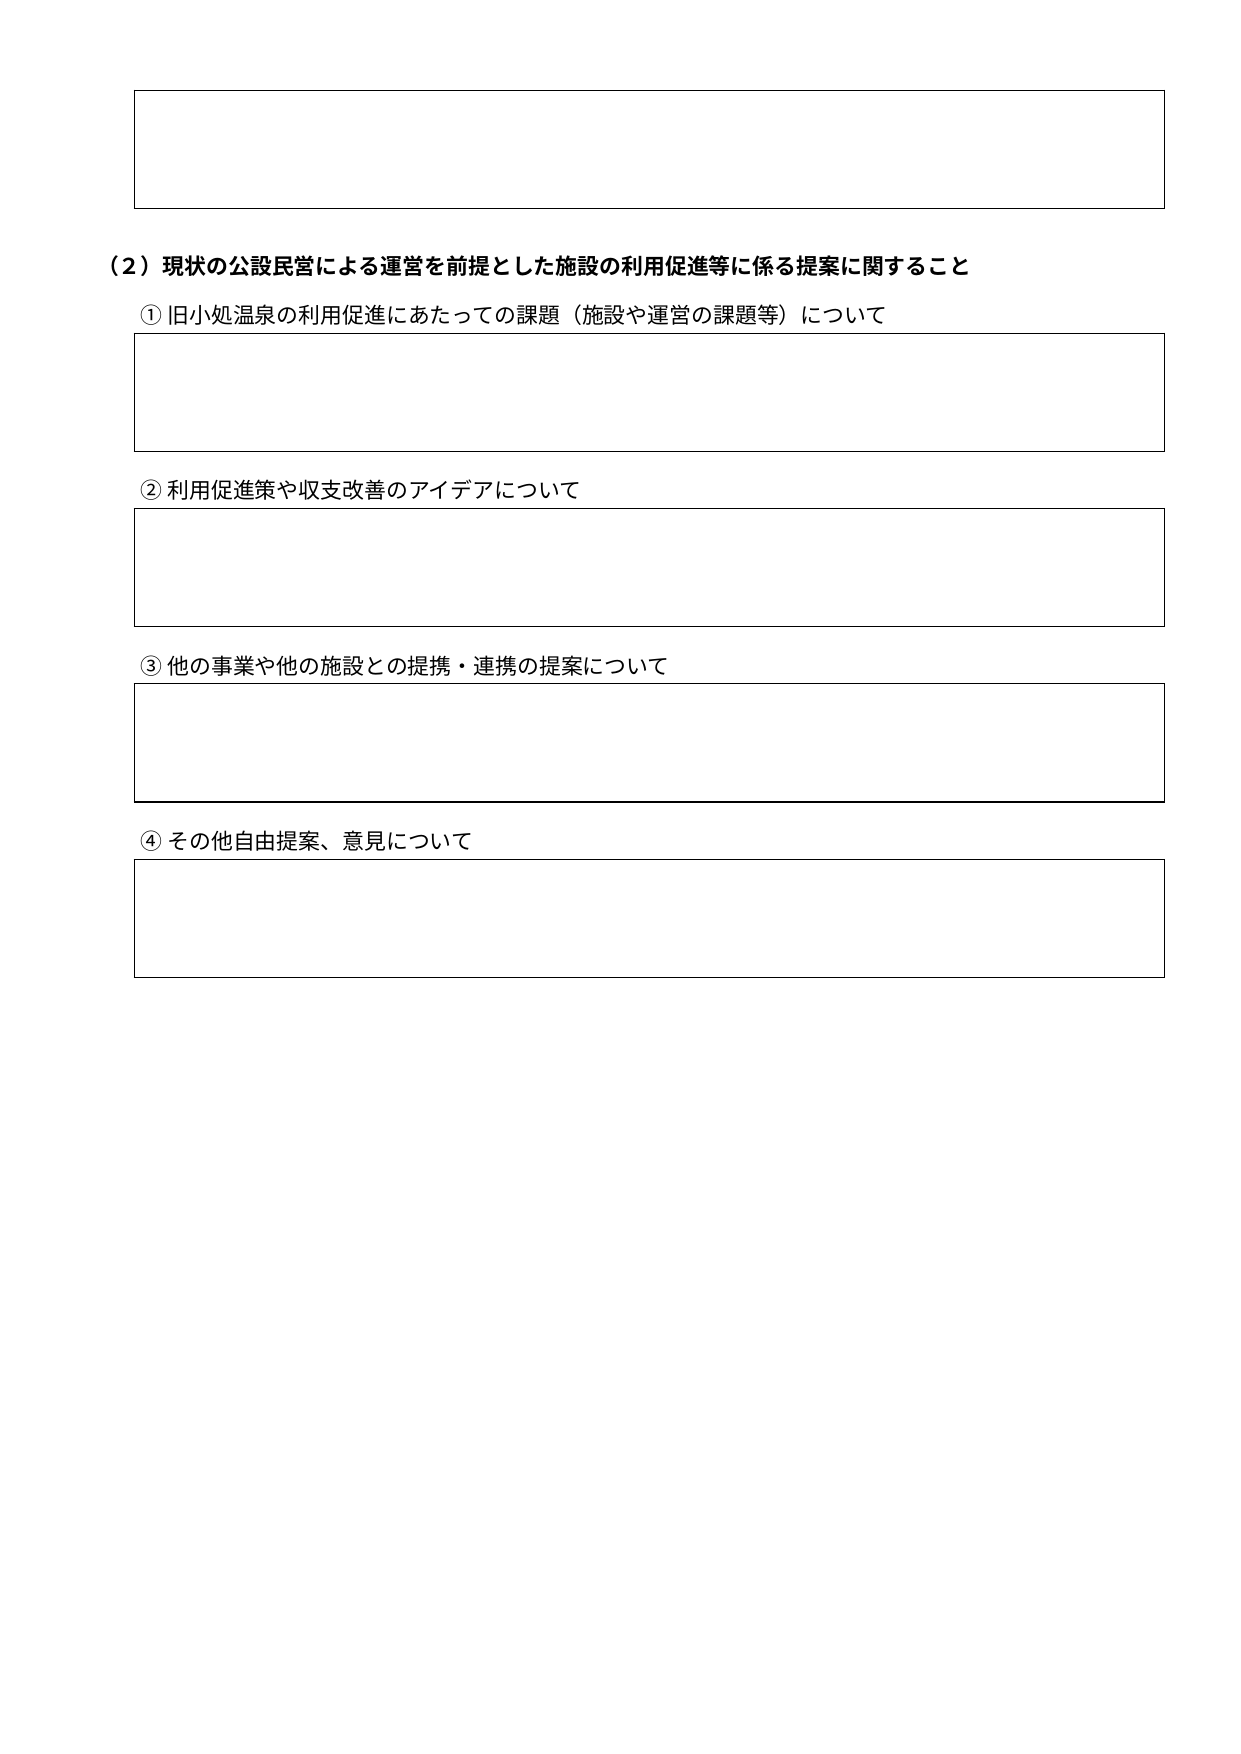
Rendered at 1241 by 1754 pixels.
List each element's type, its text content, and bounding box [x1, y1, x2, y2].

table_header [135, 334, 1164, 451]
text ③ 他の事業や他の施設との提携・連携の提案について [75, 646, 1165, 683]
table_header [135, 860, 1164, 977]
text ② 利用促進策や収支改善のアイデアについて [75, 470, 1165, 508]
table_header [135, 509, 1164, 626]
table_header [135, 684, 1164, 801]
text ➀ 旧小処温泉の利用促進にあたっての課題（施設や運営の課題等）について [75, 295, 1165, 332]
table_header [135, 91, 1164, 208]
text ④ その他自由提案、意見について [75, 821, 1165, 859]
text （２）現状の公設民営による運営を前提とした施設の利用促進等に係る提案に関すること [75, 246, 1165, 284]
